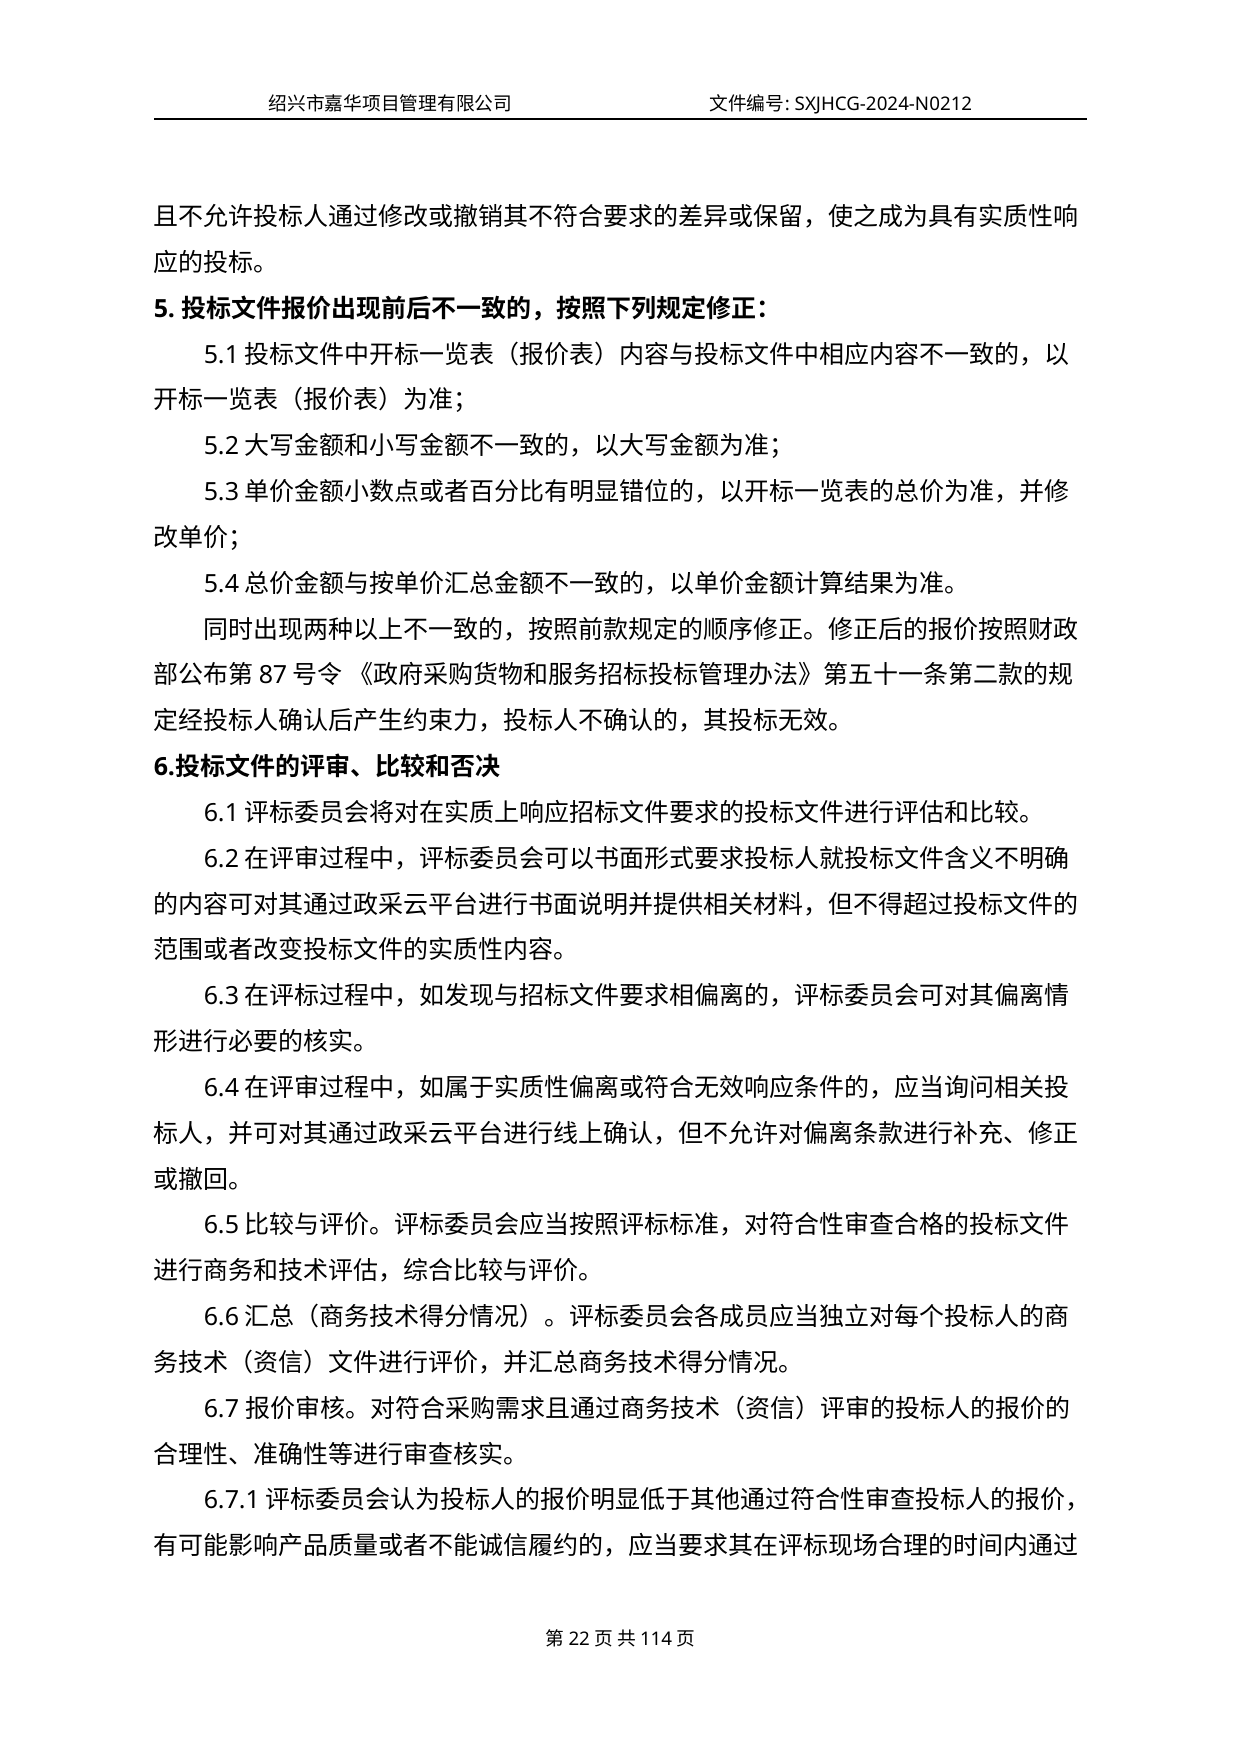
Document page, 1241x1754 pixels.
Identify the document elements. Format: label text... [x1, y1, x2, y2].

text 6.3在评标过程中，如发现与招标文件要求相偏离的，评标委员会可对其偏离情形进行必要的核实。 [153, 968, 1087, 1060]
text 6.1评标委员会将对在实质上响应招标文件要求的投标文件进行评估和比较。 [153, 785, 1087, 831]
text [153, 1472, 1087, 1564]
text 5. 投标文件报价出现前后不一致的，按照下列规定修正： [153, 281, 1087, 326]
text 5.4总价金额与按单价汇总金额不一致的，以单价金额计算结果为准。 [153, 556, 1087, 601]
text 5.2大写金额和小写金额不一致的，以大写金额为准； [153, 418, 1087, 464]
text 6.2在评审过程中，评标委员会可以书面形式要求投标人就投标文件含义不明确的内容可对其通过政采云平台进行书面说明并提供相关材料，但不得超过投标文件的范围或者改变投标文件的实质性内容。 [153, 831, 1087, 968]
text 6.5比较与评价。评标委员会应当按照评标标准，对符合性审查合格的投标文件进行商务和技术评估，综合比较与评价。 [153, 1197, 1087, 1289]
text 6.7 报价审核。对符合采购需求且通过商务技术（资信）评审的投标人的报价的合理性、准确性等进行审查核实。 [153, 1381, 1087, 1472]
text 6.4在评审过程中，如属于实质性偏离或符合无效响应条件的，应当询问相关投标人，并可对其通过政采云平台进行线上确认，但不允许对偏离条款进行补充、修正或撤回。 [153, 1060, 1087, 1197]
text 6.6汇总（商务技术得分情况）。评标委员会各成员应当独立对每个投标人的商务技术（资信）文件进行评价，并汇总商务技术得分情况。 [153, 1289, 1087, 1381]
text 6.投标文件的评审、比较和否决 [153, 739, 1087, 785]
text 同时出现两种以上不一致的，按照前款规定的顺序修正。修正后的报价按照财政部公布第87号令 《政府采购货物和服务招标投标管理办法》第五十一条第二款的规定经投标人确认后产生约束力，投标人不确认的，其投标无效。 [153, 601, 1087, 739]
text 5.3单价金额小数点或者百分比有明显错位的，以开标一览表的总价为准，并修改单价； [153, 464, 1087, 556]
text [153, 189, 1087, 281]
text 5.1投标文件中开标一览表（报价表）内容与投标文件中相应内容不一致的，以开标一览表（报价表）为准； [153, 326, 1087, 418]
